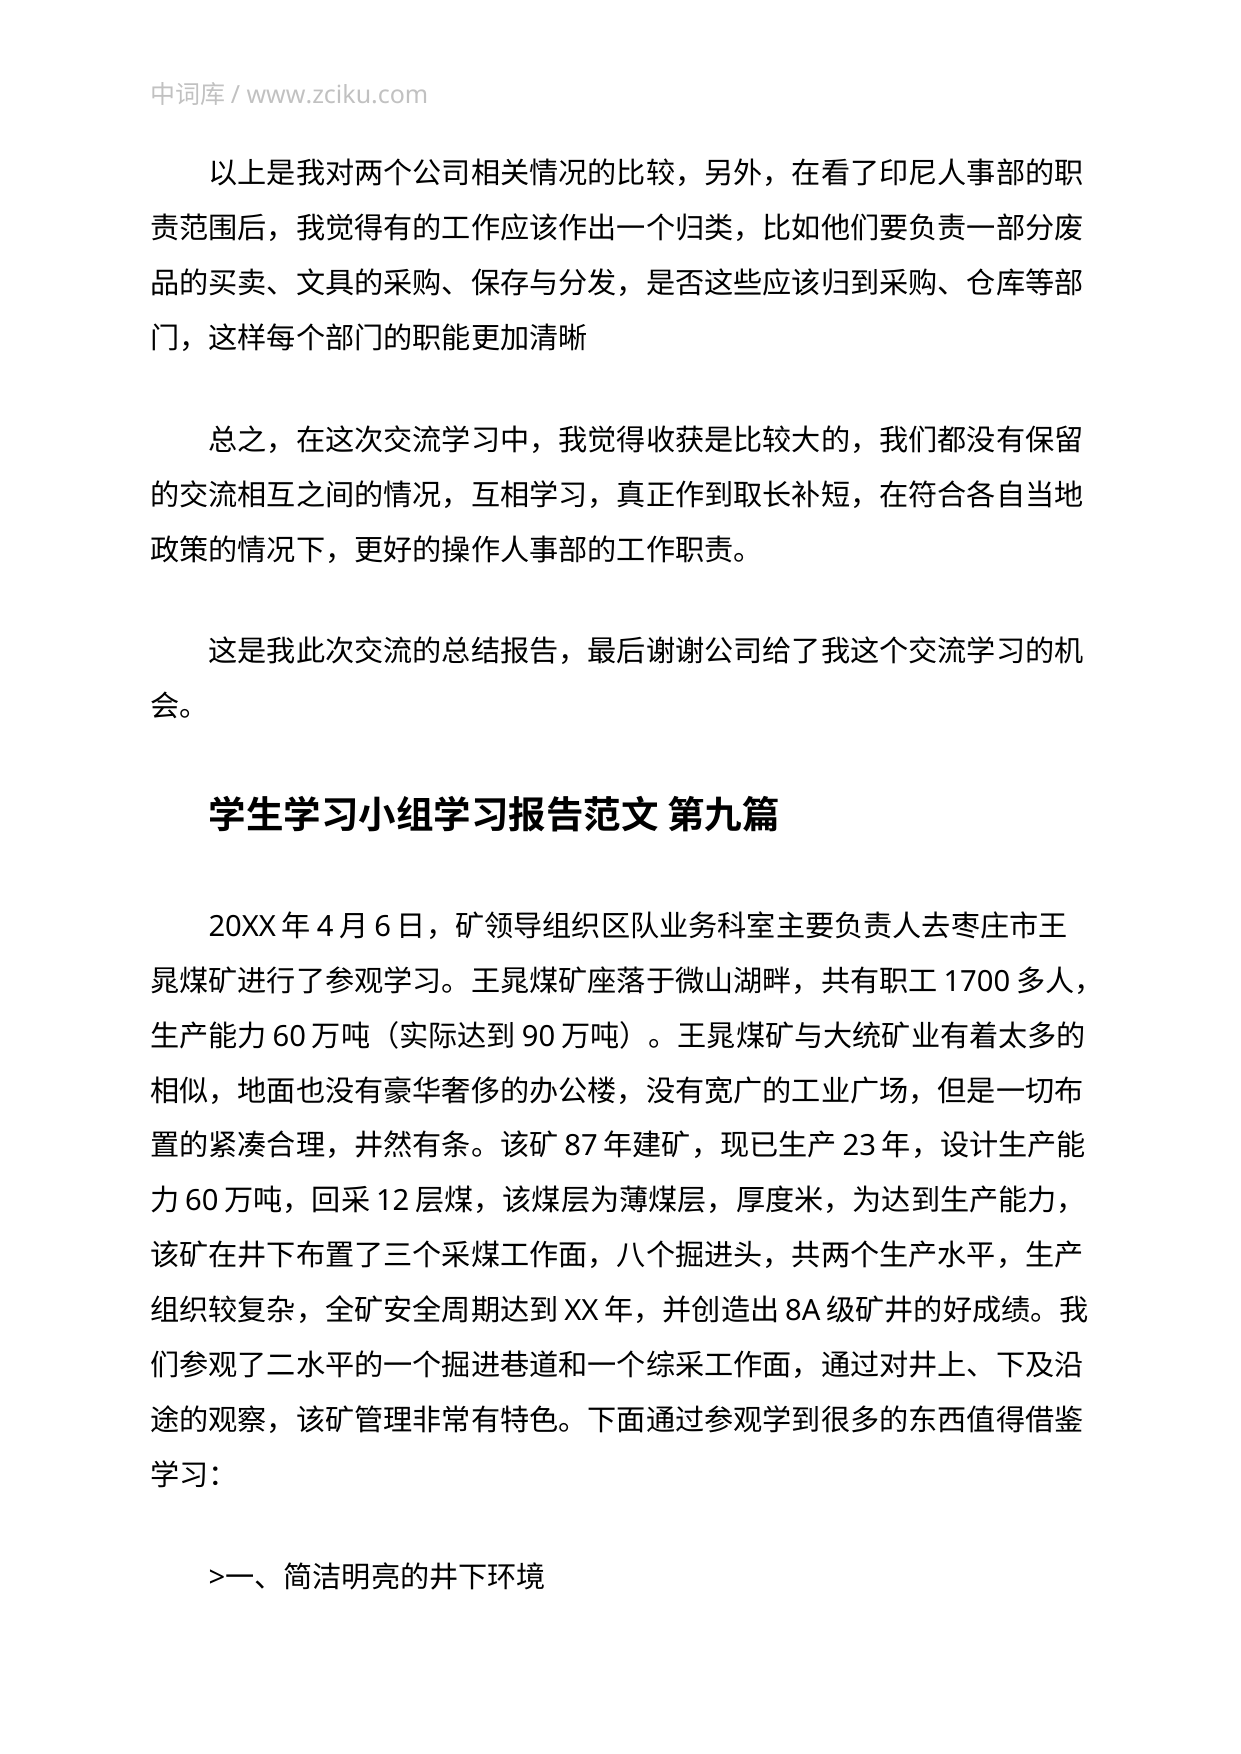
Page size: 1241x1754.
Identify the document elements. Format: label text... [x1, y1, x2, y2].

text 学生学习小组学习报告范文 第九篇 [150, 785, 1090, 839]
text 以上是我对两个公司相关情况的比较，另外，在看了印尼人事部的职责范围后，我觉得有的工作应该作出一个归类，比如他们要负责一部分废品的买卖、文具的采购、保存与分发，是否这些应该归到采购、仓库等部门，这样每个部门的职能更加清晰 [150, 150, 1090, 357]
text 总之，在这次交流学习中，我觉得收获是比较大的，我们都没有保留的交流相互之间的情况，互相学习，真正作到取长补短，在符合各自当地政策的情况下，更好的操作人事部的工作职责。 [150, 416, 1090, 568]
text 这是我此次交流的总结报告，最后谢谢公司给了我这个交流学习的机会。 [150, 628, 1090, 725]
text >一、简洁明亮的井下环境 [150, 1553, 1090, 1596]
text 20XX年4月6日，矿领导组织区队业务科室主要负责人去枣庄市王晁煤矿进行了参观学习。王晁煤矿座落于微山湖畔，共有职工1700多人，生产能力60万吨（实际达到90万吨）。王晁煤矿与大统矿业有着太多的相似，地面也没有豪华奢侈的办公楼，没有宽广的工业广场，但是一切布置的紧凑合理，井然有条。该矿87年建矿，现已生产23年，设计生产能力60万吨，回采12层煤，该煤层为薄煤层，厚度米，为达到生产能力，该矿在井下布置了三个采煤工作面，八个掘进头，共两个生产水平，生产组织较复杂，全矿安全周期达到XX年，并创造出8A级矿井的好成绩。我们参观了二水平的一个掘进巷道和一个综采工作面，通过对井上、下及沿途的观察，该矿管理非常有特色。下面通过参观学到很多的东西值得借鉴学习： [150, 902, 1090, 1494]
